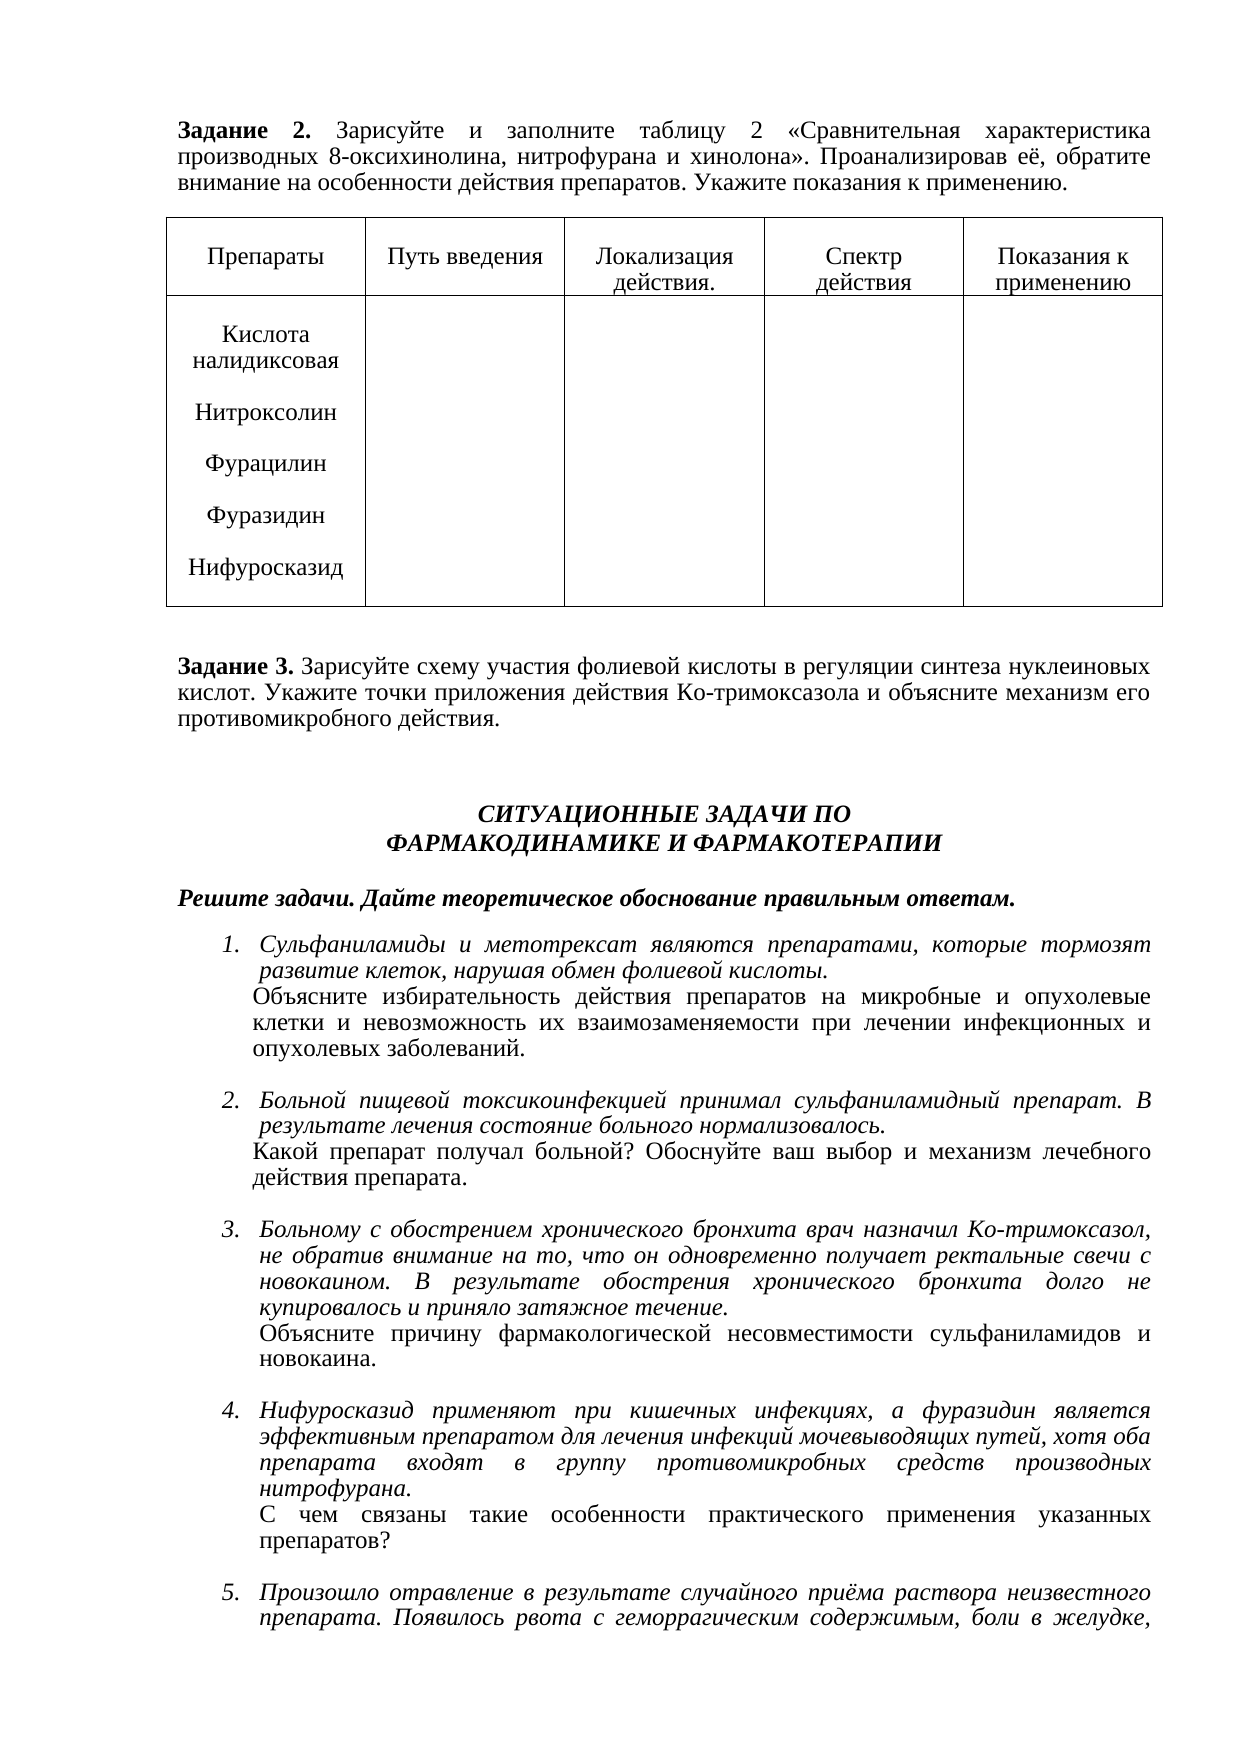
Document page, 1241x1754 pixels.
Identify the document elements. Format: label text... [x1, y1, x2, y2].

text Задание 3. Зарисуйте схему участия фолиевой кислоты в регуляции синтеза нуклеиновых кислот. Укажите точки приложения действия Ко-тримоксазола и объясните механизм его противомикробного действия. [177, 654, 1152, 732]
table_header Локализация действия. [565, 218, 764, 295]
list Больному с обострением хронического бронхита врач назначил Ко-тримоксазол, не обратив внимание на то, что он одновременно получает ректальные свечи с новокаином. В результате обострения хронического бронхита долго не купировалось и приняло затяжное течение. [222, 1217, 1152, 1320]
list Сульфаниламиды и метотрексат являются препаратами, которые тормозят развитие клеток, нарушая обмен фолиевой кислоты. [222, 932, 1152, 984]
table_cell [565, 296, 764, 606]
list Объясните избирательность действия препаратов на микробные и опухолевые клетки и невозможность их взаимозаменяемости при лечении инфекционных и опухолевых заболеваний. [252, 984, 1152, 1062]
table_cell Кислота налидиксовая Нитроксолин Фурацилин Фуразидин Нифуросказид [167, 296, 365, 606]
text Решите задачи. Дайте теоретическое обоснование правильным ответам. [177, 885, 1152, 911]
list Какой препарат получал больной? Обоснуйте ваш выбор и механизм лечебного действия препарата. [252, 1139, 1152, 1191]
table_header Спектр действия [765, 218, 963, 295]
table_cell [366, 296, 564, 606]
list Объясните причину фармакологической несовместимости сульфаниламидов и новокаина. [259, 1320, 1152, 1372]
list Больной пищевой токсикоинфекцией принимал сульфаниламидный препарат. В результате лечения состояние больного нормализовалось. [222, 1087, 1152, 1139]
list Нифуросказид применяют при кишечных инфекциях, а фуразидин является эффективным препаратом для лечения инфекций мочевыводящих путей, хотя оба препарата входят в группу противомикробных средств производных нитрофурана. [222, 1398, 1152, 1502]
table_header Препараты [167, 218, 365, 295]
text ФАРМАКОДИНАМИКЕ И ФАРМАКОТЕРАПИИ [177, 828, 1152, 857]
list С чем связаны такие особенности практического применения указанных препаратов? [259, 1502, 1152, 1553]
text СИТУАЦИОННЫЕ ЗАДАЧИ ПО [177, 799, 1152, 828]
text Задание 2. Зарисуйте и заполните таблицу 2 «Сравнительная характеристика производных 8-оксихинолина, нитрофурана и хинолона». Проанализировав её, обратите внимание на особенности действия препаратов. Укажите показания к применению. [177, 118, 1152, 196]
table_cell [765, 296, 963, 606]
table_header Показания к применению [964, 218, 1162, 295]
table_header Путь введения [366, 218, 564, 295]
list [222, 1579, 1152, 1631]
table_cell [964, 296, 1162, 606]
